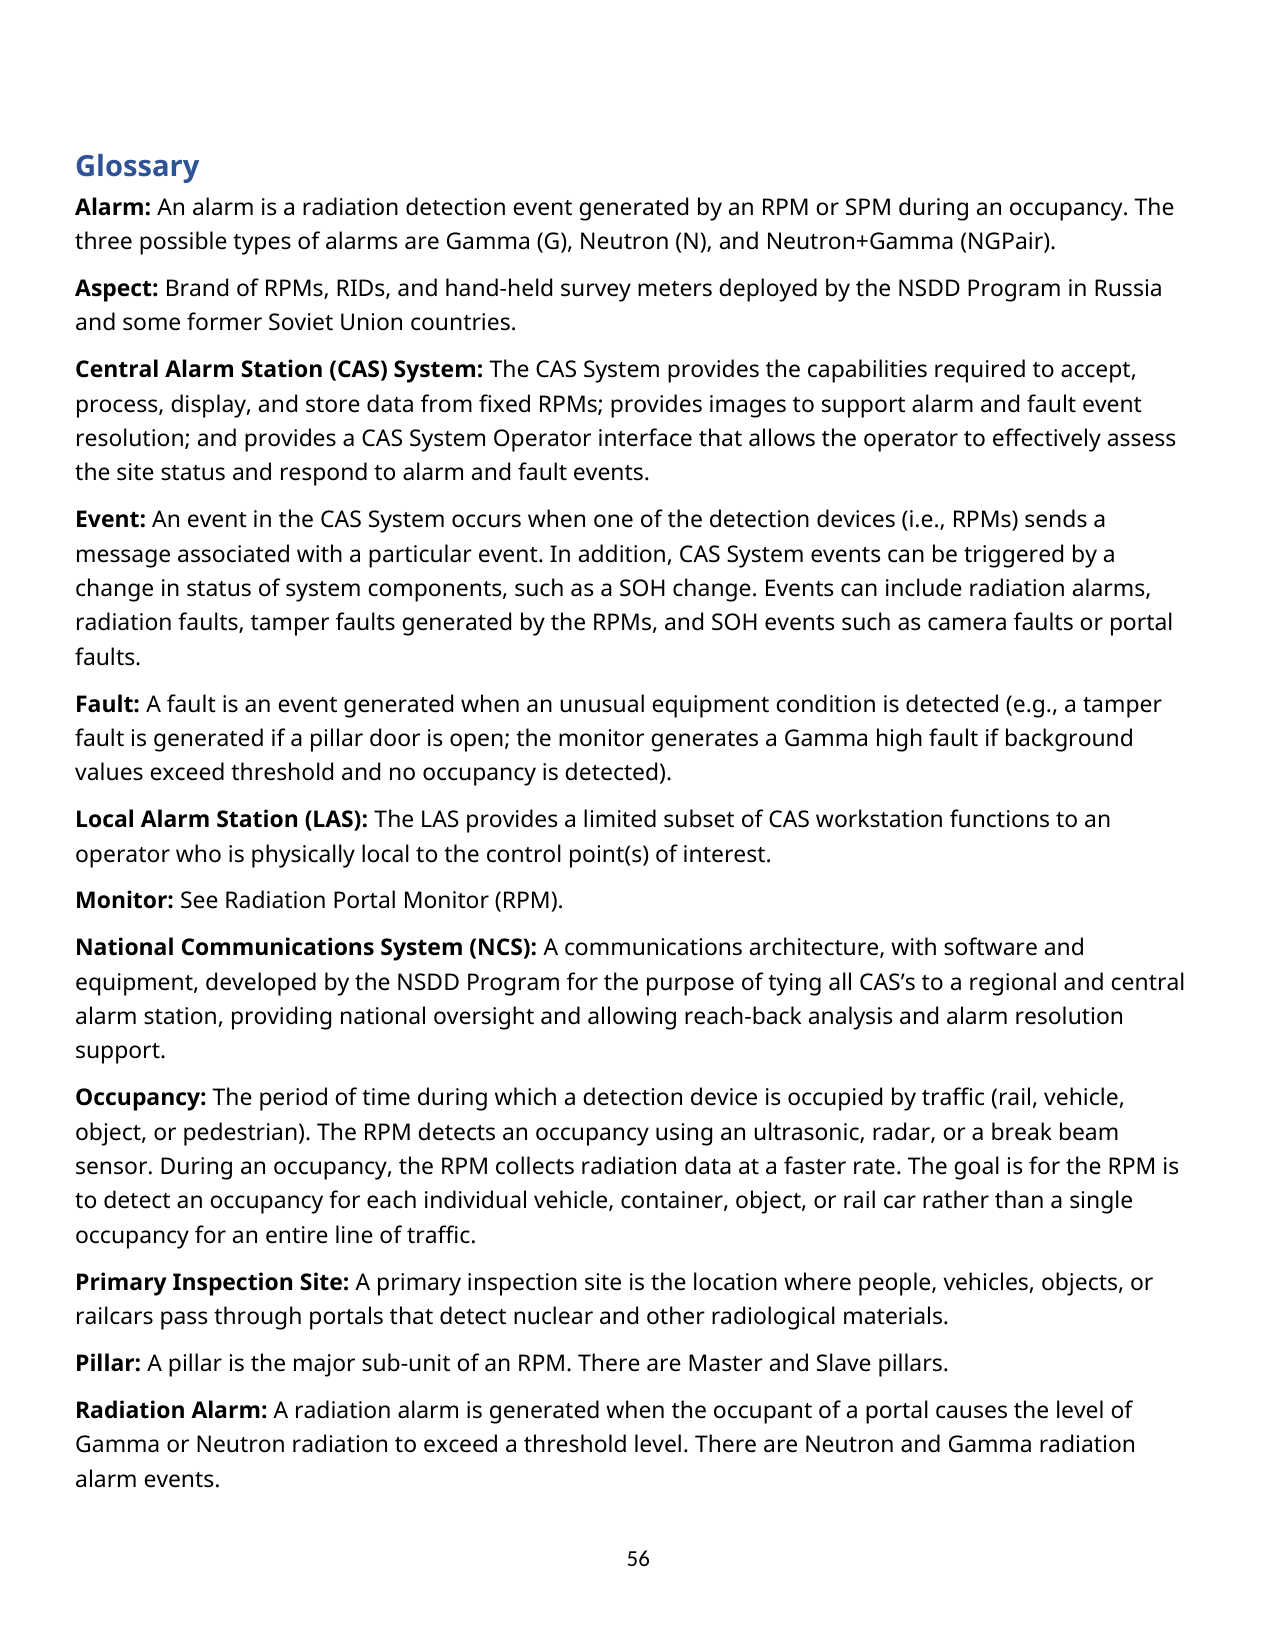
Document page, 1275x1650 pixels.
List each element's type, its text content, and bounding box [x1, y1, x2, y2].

text Central Alarm Station (CAS) System: The CAS System provides the capabilities required to accept, process, display, and store data from fixed RPMs; provides images to support alarm and fault event resolution; and provides a CAS System Operator interface that allows the operator to effectively assess the site status and respond to alarm and fault events. [75, 353, 1200, 488]
text Fault: A fault is an event generated when an unusual equipment condition is detected (e.g., a tamper fault is generated if a pillar door is open; the monitor generates a Gamma high fault if background values exceed threshold and no occupancy is detected). [75, 688, 1200, 788]
text Radiation Alarm: A radiation alarm is generated when the occupant of a portal causes the level of Gamma or Neutron radiation to exceed a threshold level. There are Neutron and Gamma radiation alarm events. [75, 1394, 1200, 1494]
text Event: An event in the CAS System occurs when one of the detection devices (i.e., RPMs) sends a message associated with a particular event. In addition, CAS System events can be triggered by a change in status of system components, such as a SOH change. Events can include radiation alarms, radiation faults, tamper faults generated by the RPMs, and SOH events such as camera faults or portal faults. [75, 503, 1200, 672]
text Glossary [75, 145, 1200, 185]
text Aspect: Brand of RPMs, RIDs, and hand-held survey meters deployed by the NSDD Program in Russia and some former Soviet Union countries. [75, 272, 1200, 338]
text Primary Inspection Site: A primary inspection site is the location where people, vehicles, objects, or railcars pass through portals that detect nuclear and other radiological materials. [75, 1266, 1200, 1331]
text Local Alarm Station (LAS): The LAS provides a limited subset of CAS workstation functions to an operator who is physically local to the control point(s) of interest. [75, 803, 1200, 869]
text Monitor: See Radiation Portal Monitor (RPM). [75, 884, 1200, 916]
text Pillar: A pillar is the major sub-unit of an RPM. There are Master and Slave pillars. [75, 1347, 1200, 1378]
text Occupancy: The period of time during which a detection device is occupied by traffic (rail, vehicle, object, or pedestrian). The RPM detects an occupancy using an ultrasonic, radar, or a break beam sensor. During an occupancy, the RPM collects radiation data at a faster rate. The goal is for the RPM is to detect an occupancy for each individual vehicle, container, object, or rail car rather than a single occupancy for an entire line of traffic. [75, 1081, 1200, 1250]
text Alarm: An alarm is a radiation detection event generated by an RPM or SPM during an occupancy. The three possible types of alarms are Gamma (G), Neutron (N), and Neutron+Gamma (NGPair). [75, 191, 1200, 256]
text National Communications System (NCS): A communications architecture, with software and equipment, developed by the NSDD Program for the purpose of tying all CAS’s to a regional and central alarm station, providing national oversight and allowing reach-back analysis and alarm resolution support. [75, 931, 1200, 1066]
